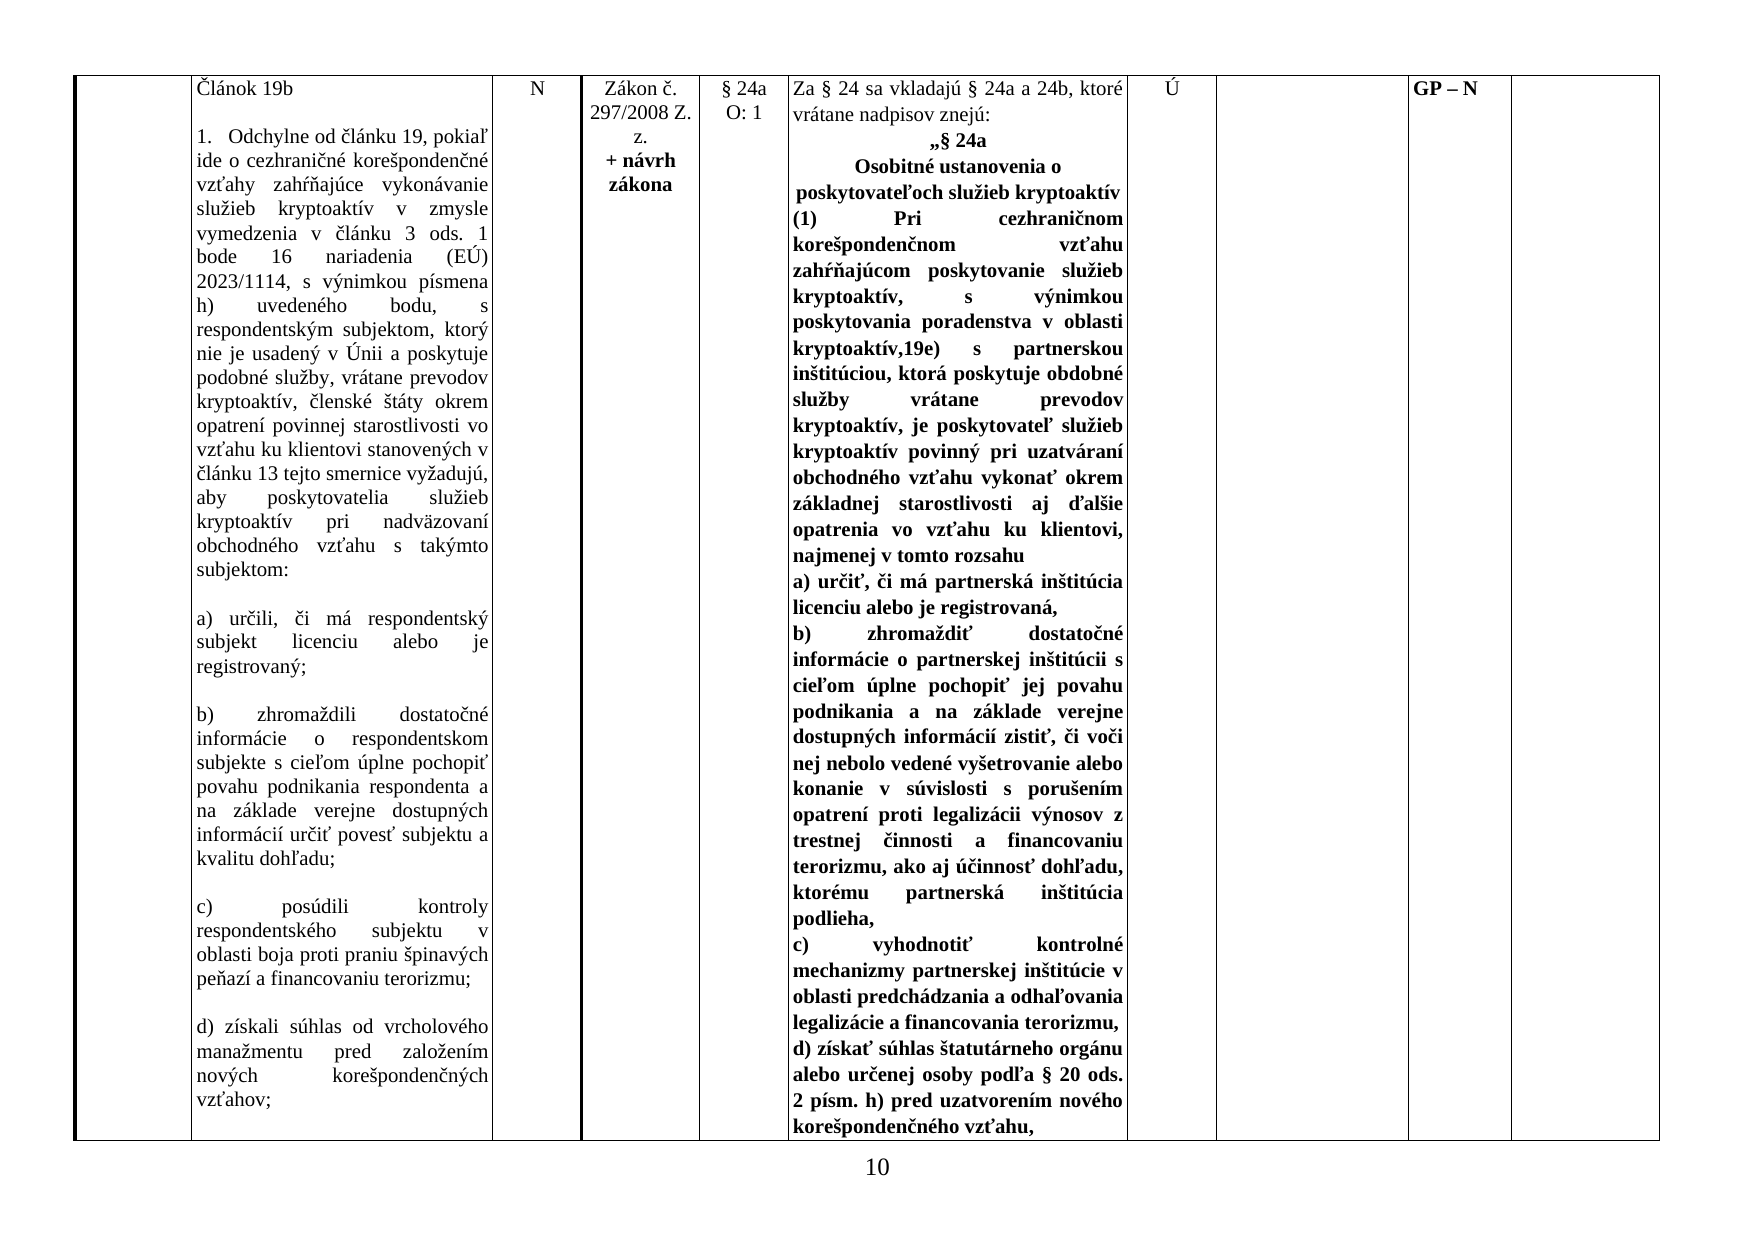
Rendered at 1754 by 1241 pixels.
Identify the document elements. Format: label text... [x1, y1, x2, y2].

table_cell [583, 76, 699, 1140]
table_cell [77, 76, 191, 1140]
table_cell GP – N [1409, 76, 1511, 1140]
table_cell N [493, 76, 580, 1140]
table_cell § 24a O: 1 O: 2 [700, 76, 788, 1140]
table_cell Ú [1128, 76, 1216, 1140]
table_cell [789, 76, 1127, 1140]
table_cell [1217, 76, 1408, 1140]
table_cell [1512, 76, 1659, 1140]
